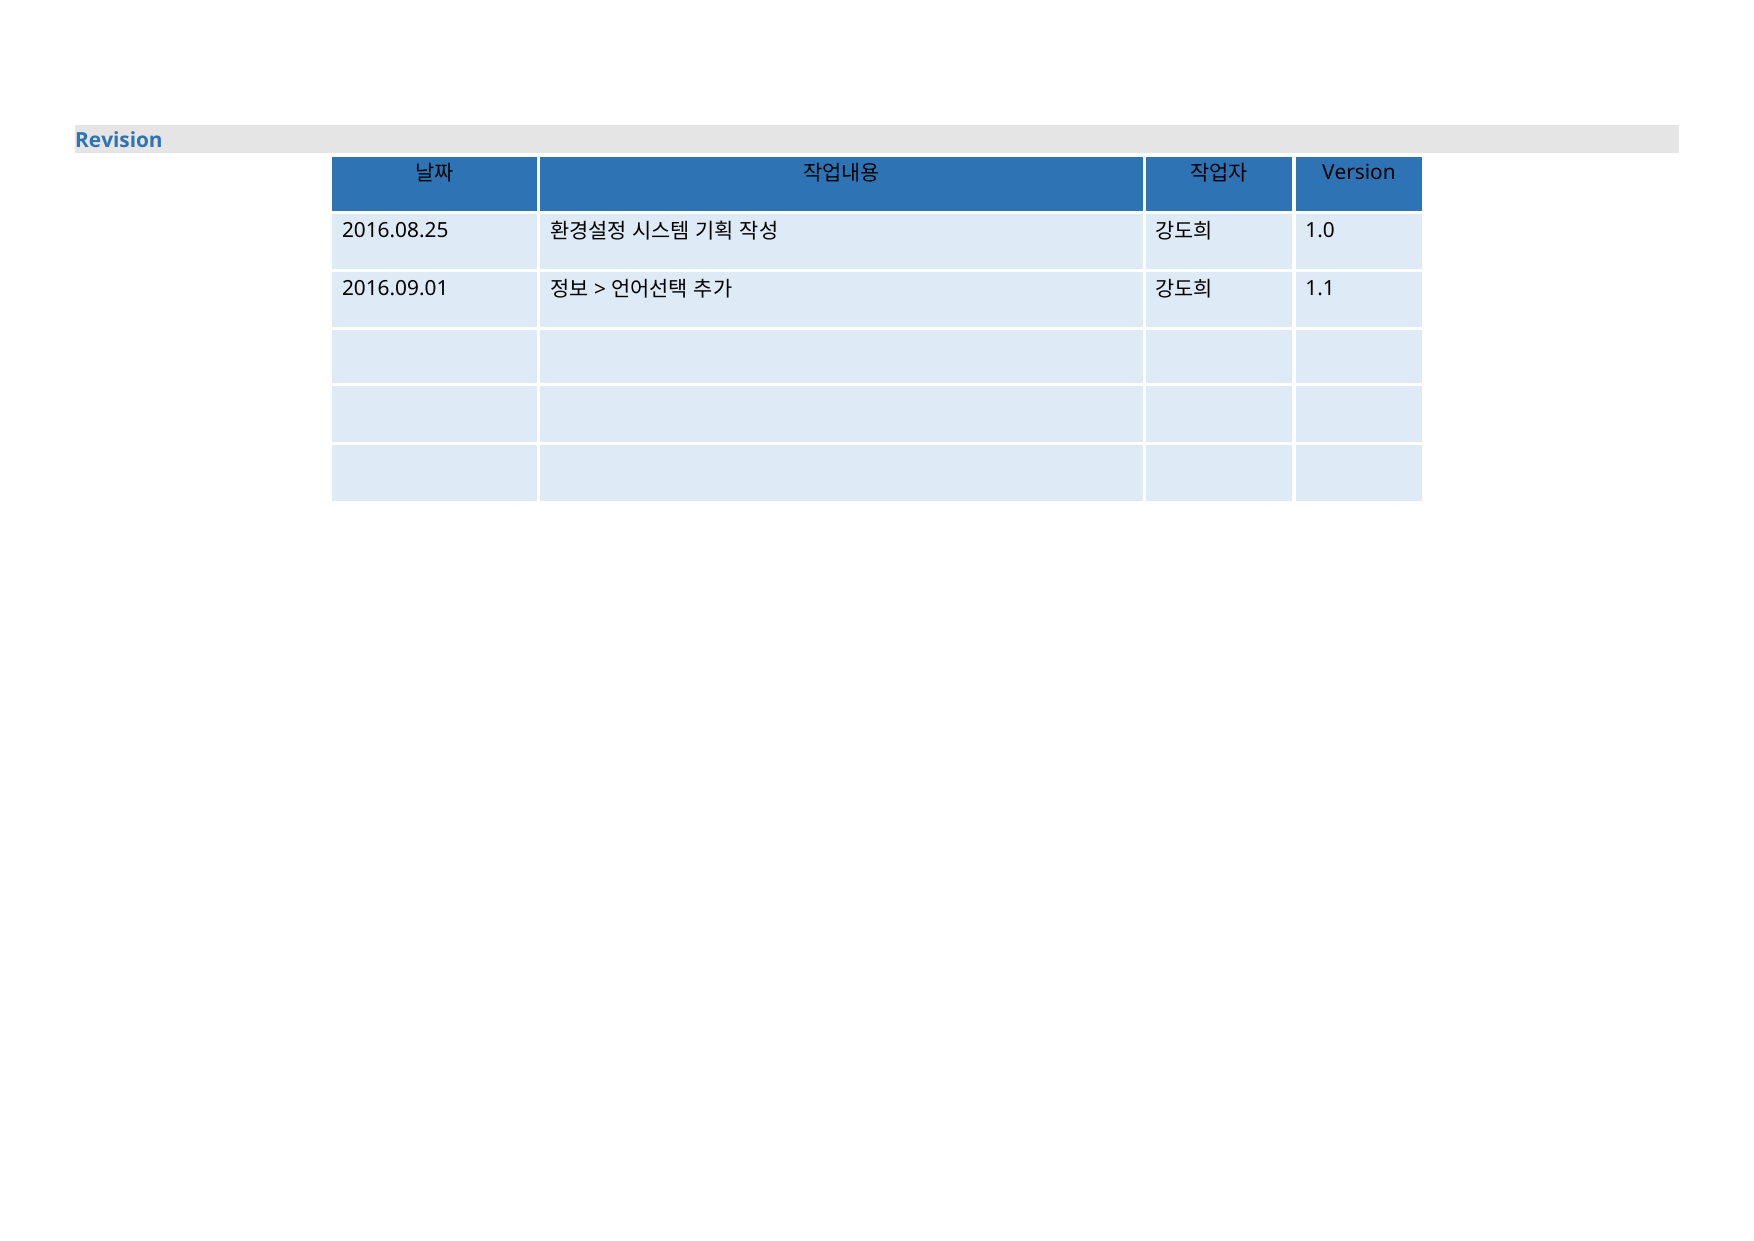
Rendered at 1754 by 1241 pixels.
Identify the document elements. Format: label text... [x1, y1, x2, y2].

table_cell 1.1 [1296, 272, 1422, 327]
table_cell [1296, 445, 1422, 501]
table_cell [1146, 445, 1292, 501]
table_cell [1146, 330, 1292, 383]
table_cell [332, 330, 537, 383]
table_cell [1146, 386, 1292, 442]
table_cell 1.0 [1296, 214, 1422, 269]
table_cell [540, 386, 1143, 442]
table_cell [1296, 330, 1422, 383]
table_header 작업자 [1146, 157, 1292, 211]
table_cell 환경설정 시스템 기획 작성 [540, 214, 1143, 269]
table_cell [332, 445, 537, 501]
table_cell 정보 > 언어선택 추가 [540, 272, 1143, 327]
table_header 날짜 [332, 157, 537, 211]
table_cell 2016.08.25 [332, 214, 537, 269]
table_cell [332, 386, 537, 442]
table_header 작업내용 [540, 157, 1143, 211]
table_cell [1296, 386, 1422, 442]
table_cell 강도희 [1146, 272, 1292, 327]
subtitle Revision [75, 125, 1679, 153]
table_cell [540, 330, 1143, 383]
table_cell 2016.09.01 [332, 272, 537, 327]
table_cell [540, 445, 1143, 501]
table_header Version [1296, 157, 1422, 211]
table_cell 강도희 [1146, 214, 1292, 269]
